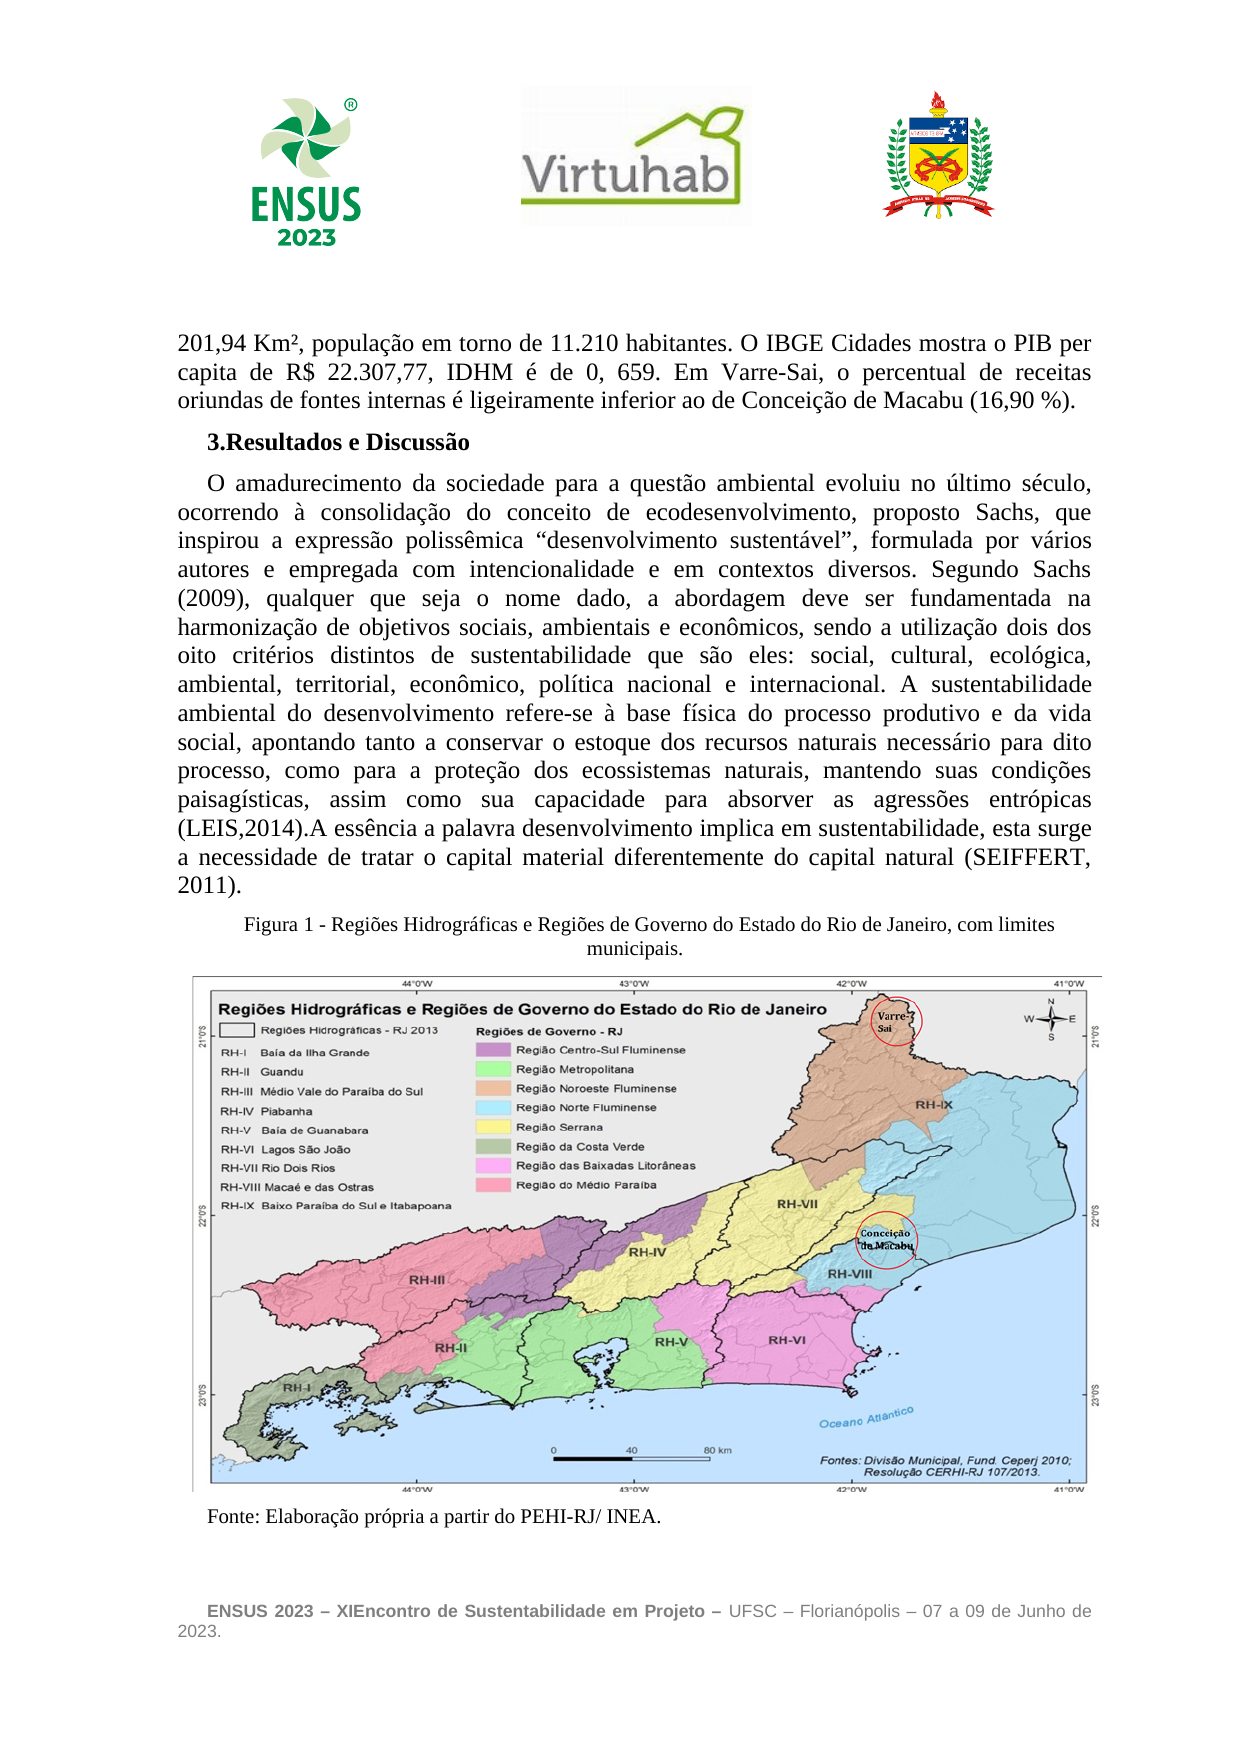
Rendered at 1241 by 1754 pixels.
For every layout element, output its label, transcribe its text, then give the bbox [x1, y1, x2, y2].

text Fonte: Elaboração própria a partir do PEHI-RJ/ INEA. [177, 1504, 1092, 1528]
text 3.Resultados e Discussão [177, 427, 1092, 456]
picture [218, 85, 395, 262]
text O amadurecimento da sociedade para a questão ambiental evoluiu no último século, ocorrendo à consolidação do conceito de ecodesenvolvimento, proposto Sachs, que inspirou a expressão polissêmica “desenvolvimento sustentável”, formulada por vários autores e empregada com intencionalidade e em contextos diversos. Segundo Sachs (2009), qualquer que seja o nome dado, a abordagem deve ser fundamentada na harmonização de objetivos sociais, ambientais e econômicos, sendo a utilização dois dos oito critérios distintos de sustentabilidade que são eles: social, cultural, ecológica, ambiental, territorial, econômico, política nacional e internacional. A sustentabilidade ambiental do desenvolvimento refere-se à base física do processo produtivo e da vida social, apontando tanto a conservar o estoque dos recursos naturais necessário para dito processo, como para a proteção dos ecossistemas naturais, mantendo suas condições paisagísticas, assim como sua capacidade para absorver as agressões entrópicas (LEIS,2014).A essência a palavra desenvolvimento implica em sustentabilidade, esta surge a necessidade de tratar o capital material diferentemente do capital natural (SEIFFERT, 2011). [177, 468, 1092, 899]
picture [521, 85, 753, 227]
picture [875, 85, 1001, 259]
text Figura 1 - Regiões Hidrográficas e Regiões de Governo do Estado do Rio de Janeiro, com limites municipais. [177, 912, 1092, 960]
picture [192, 976, 1103, 1492]
